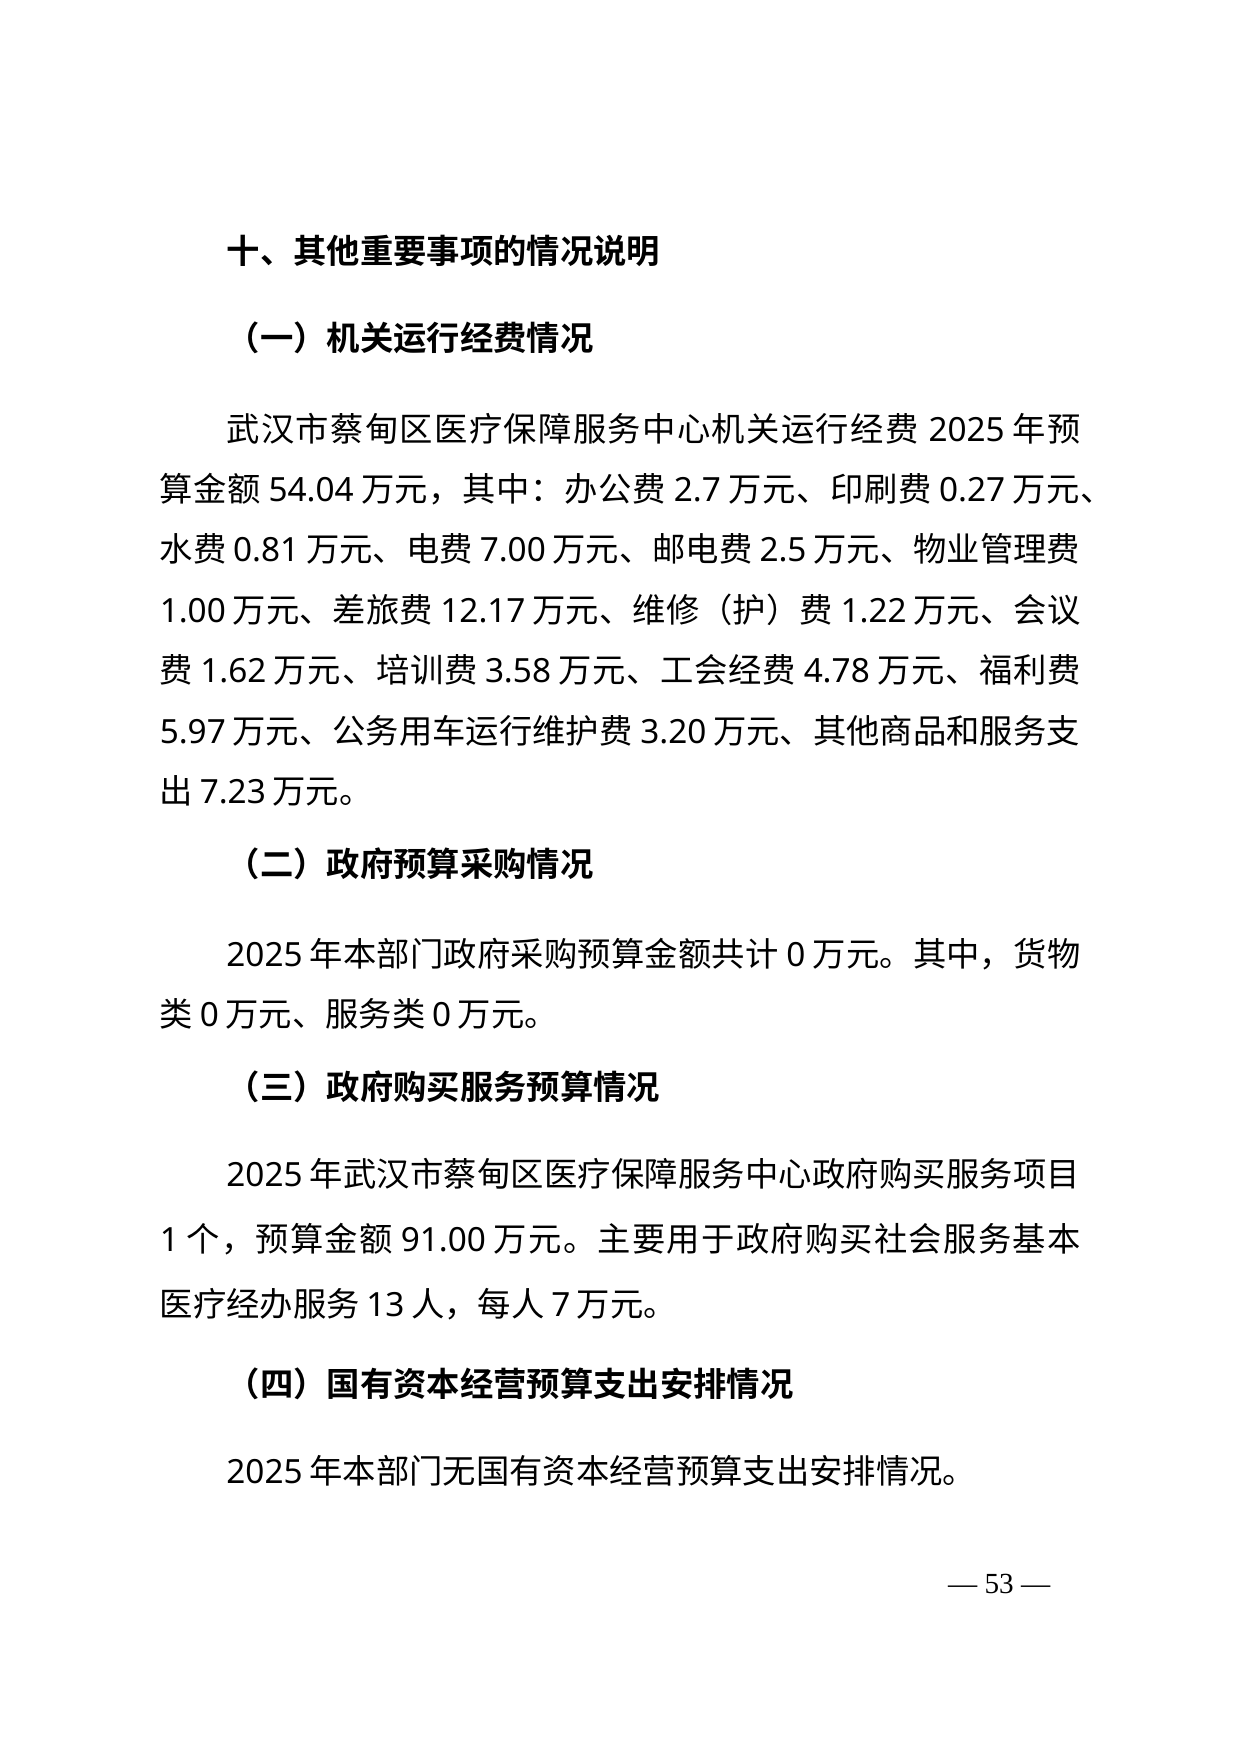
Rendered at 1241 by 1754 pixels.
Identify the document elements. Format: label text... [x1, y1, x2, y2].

text 十、其他重要事项的情况说明 [159, 217, 1081, 282]
list 政府预算采购情况 [159, 829, 1081, 894]
text 武汉市蔡甸区医疗保障服务中心机关运行经费2025年预算金额54.04万元，其中：办公费2.7万元、印刷费0.27万元、水费0.81万元、电费7.00万元、邮电费2.5万元、物业管理费1.00万元、差旅费12.17万元、维修（护）费1.22万元、会议费1.62万元、培训费3.58万元、工会经费4.78万元、福利费5.97万元、公务用车运行维护费3.20万元、其他商品和服务支出7.23万元。 [159, 390, 1081, 813]
list 政府购买服务预算情况 [159, 1052, 1081, 1117]
text 2025年本部门政府采购预算金额共计0万元。其中，货物类0万元、服务类0万元。 [159, 916, 1081, 1037]
text 2025年本部门无国有资本经营预算支出安排情况。 [159, 1437, 1081, 1502]
text （一）机关运行经费情况 [159, 303, 1081, 368]
text 2025年武汉市蔡甸区医疗保障服务中心政府购买服务项目1个，预算金额91.00万元。主要用于政府购买社会服务基本医疗经办服务13人，每人7万元。 [159, 1139, 1081, 1334]
list 国有资本经营预算支出安排情况 [159, 1350, 1081, 1415]
